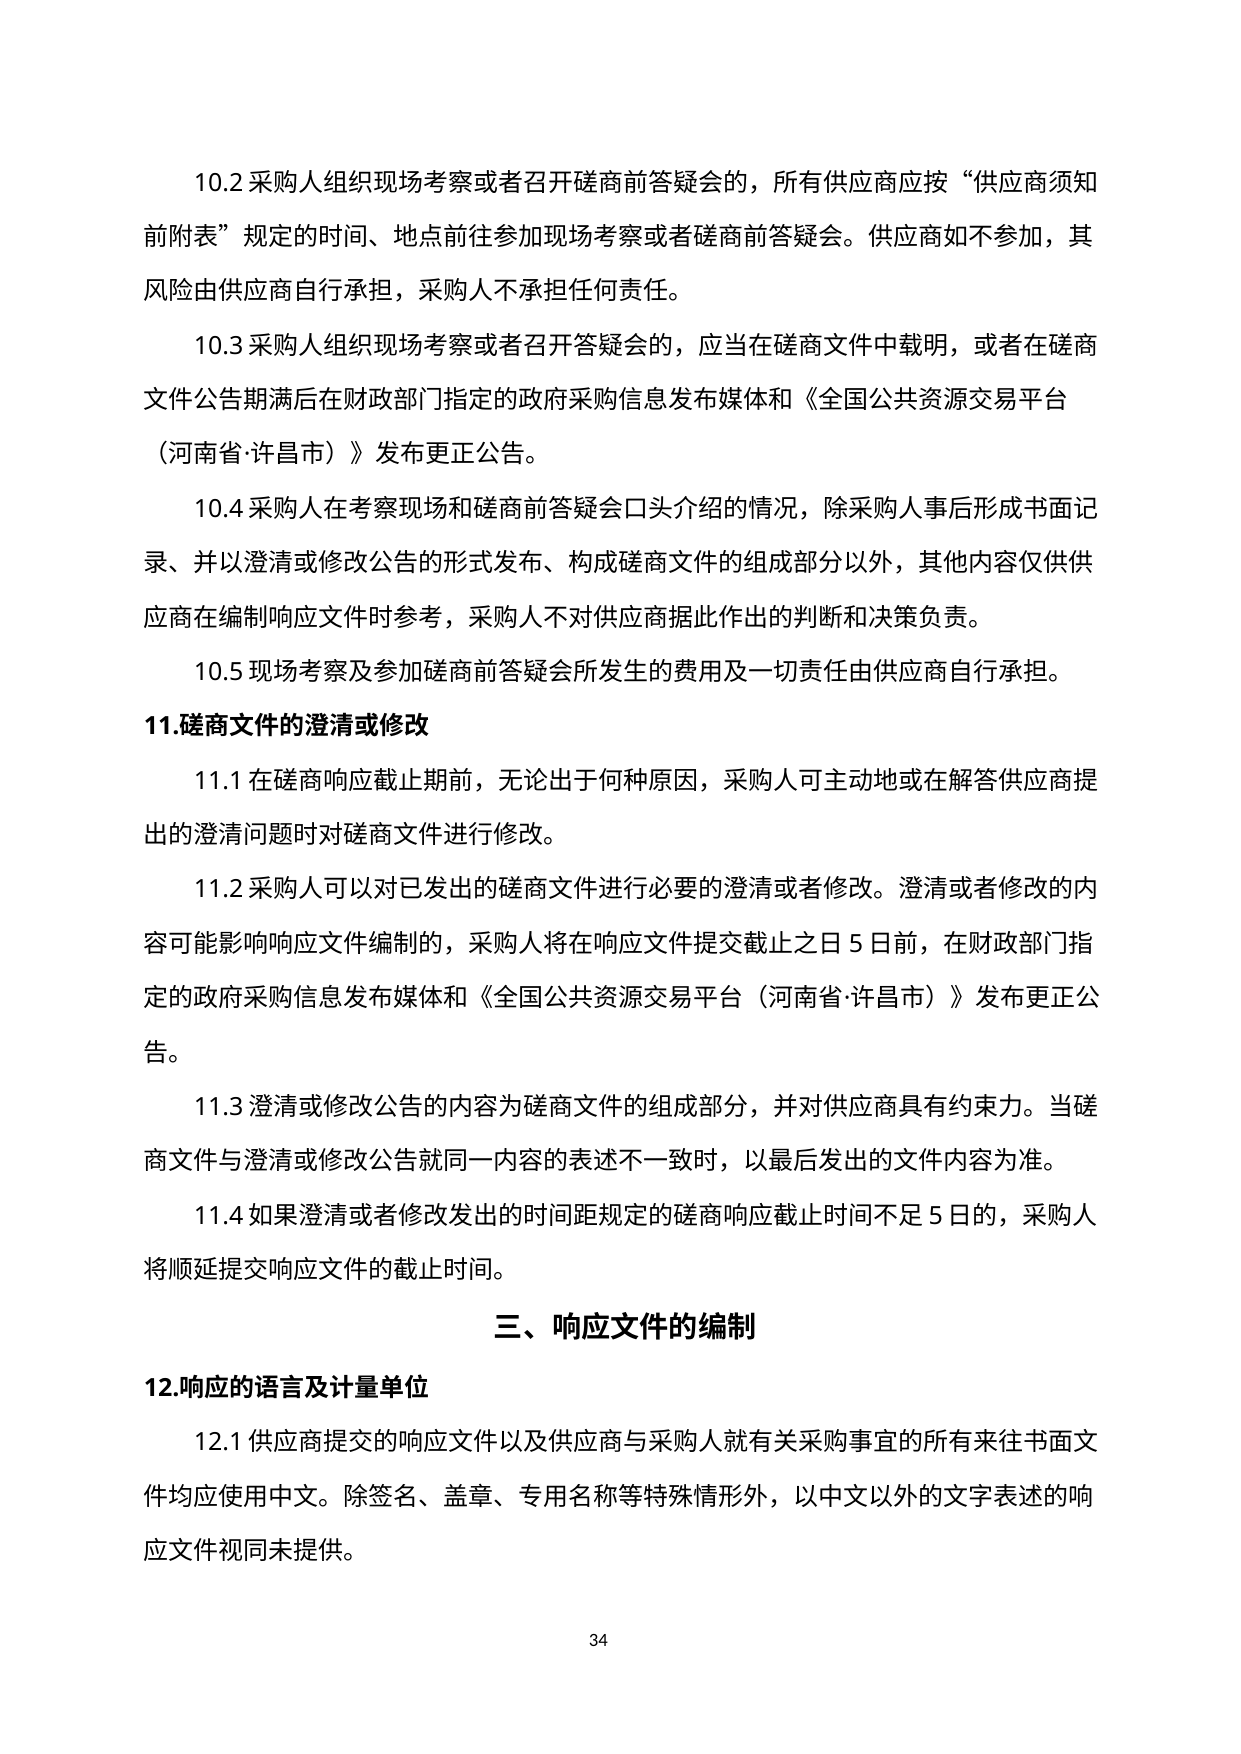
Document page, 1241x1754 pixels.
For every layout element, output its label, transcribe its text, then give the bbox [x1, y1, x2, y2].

text 10.2采购人组织现场考察或者召开磋商前答疑会的，所有供应商应按“供应商须知前附表”规定的时间、地点前往参加现场考察或者磋商前答疑会。供应商如不参加，其风险由供应商自行承担，采购人不承担任何责任。 [144, 162, 1106, 307]
text 11.3澄清或修改公告的内容为磋商文件的组成部分，并对供应商具有约束力。当磋商文件与澄清或修改公告就同一内容的表述不一致时，以最后发出的文件内容为准。 [144, 1086, 1106, 1177]
text 12.响应的语言及计量单位 [144, 1367, 1106, 1403]
text 10.5现场考察及参加磋商前答疑会所发生的费用及一切责任由供应商自行承担。 [144, 651, 1106, 688]
text 11.1在磋商响应截止期前，无论出于何种原因，采购人可主动地或在解答供应商提出的澄清问题时对磋商文件进行修改。 [144, 760, 1106, 851]
text 10.3采购人组织现场考察或者召开答疑会的，应当在磋商文件中载明，或者在磋商文件公告期满后在财政部门指定的政府采购信息发布媒体和《全国公共资源交易平台（河南省·许昌市）》发布更正公告。 [144, 325, 1106, 470]
text 11.2采购人可以对已发出的磋商文件进行必要的澄清或者修改。澄清或者修改的内容可能影响响应文件编制的，采购人将在响应文件提交截止之日5日前，在财政部门指定的政府采购信息发布媒体和《全国公共资源交易平台（河南省·许昌市）》发布更正公告。 [144, 869, 1106, 1068]
list 11.磋商文件的澄清或修改 [144, 706, 1106, 742]
text 10.4采购人在考察现场和磋商前答疑会口头介绍的情况，除采购人事后形成书面记录、并以澄清或修改公告的形式发布、构成磋商文件的组成部分以外，其他内容仅供供应商在编制响应文件时参考，采购人不对供应商据此作出的判断和决策负责。 [144, 488, 1106, 633]
text 11.4如果澄清或者修改发出的时间距规定的磋商响应截止时间不足5日的，采购人将顺延提交响应文件的截止时间。 [144, 1195, 1106, 1286]
text 三、响应文件的编制 [144, 1304, 1106, 1346]
text 12.1供应商提交的响应文件以及供应商与采购人就有关采购事宜的所有来往书面文件均应使用中文。除签名、盖章、专用名称等特殊情形外，以中文以外的文字表述的响应文件视同未提供。 [144, 1422, 1106, 1567]
